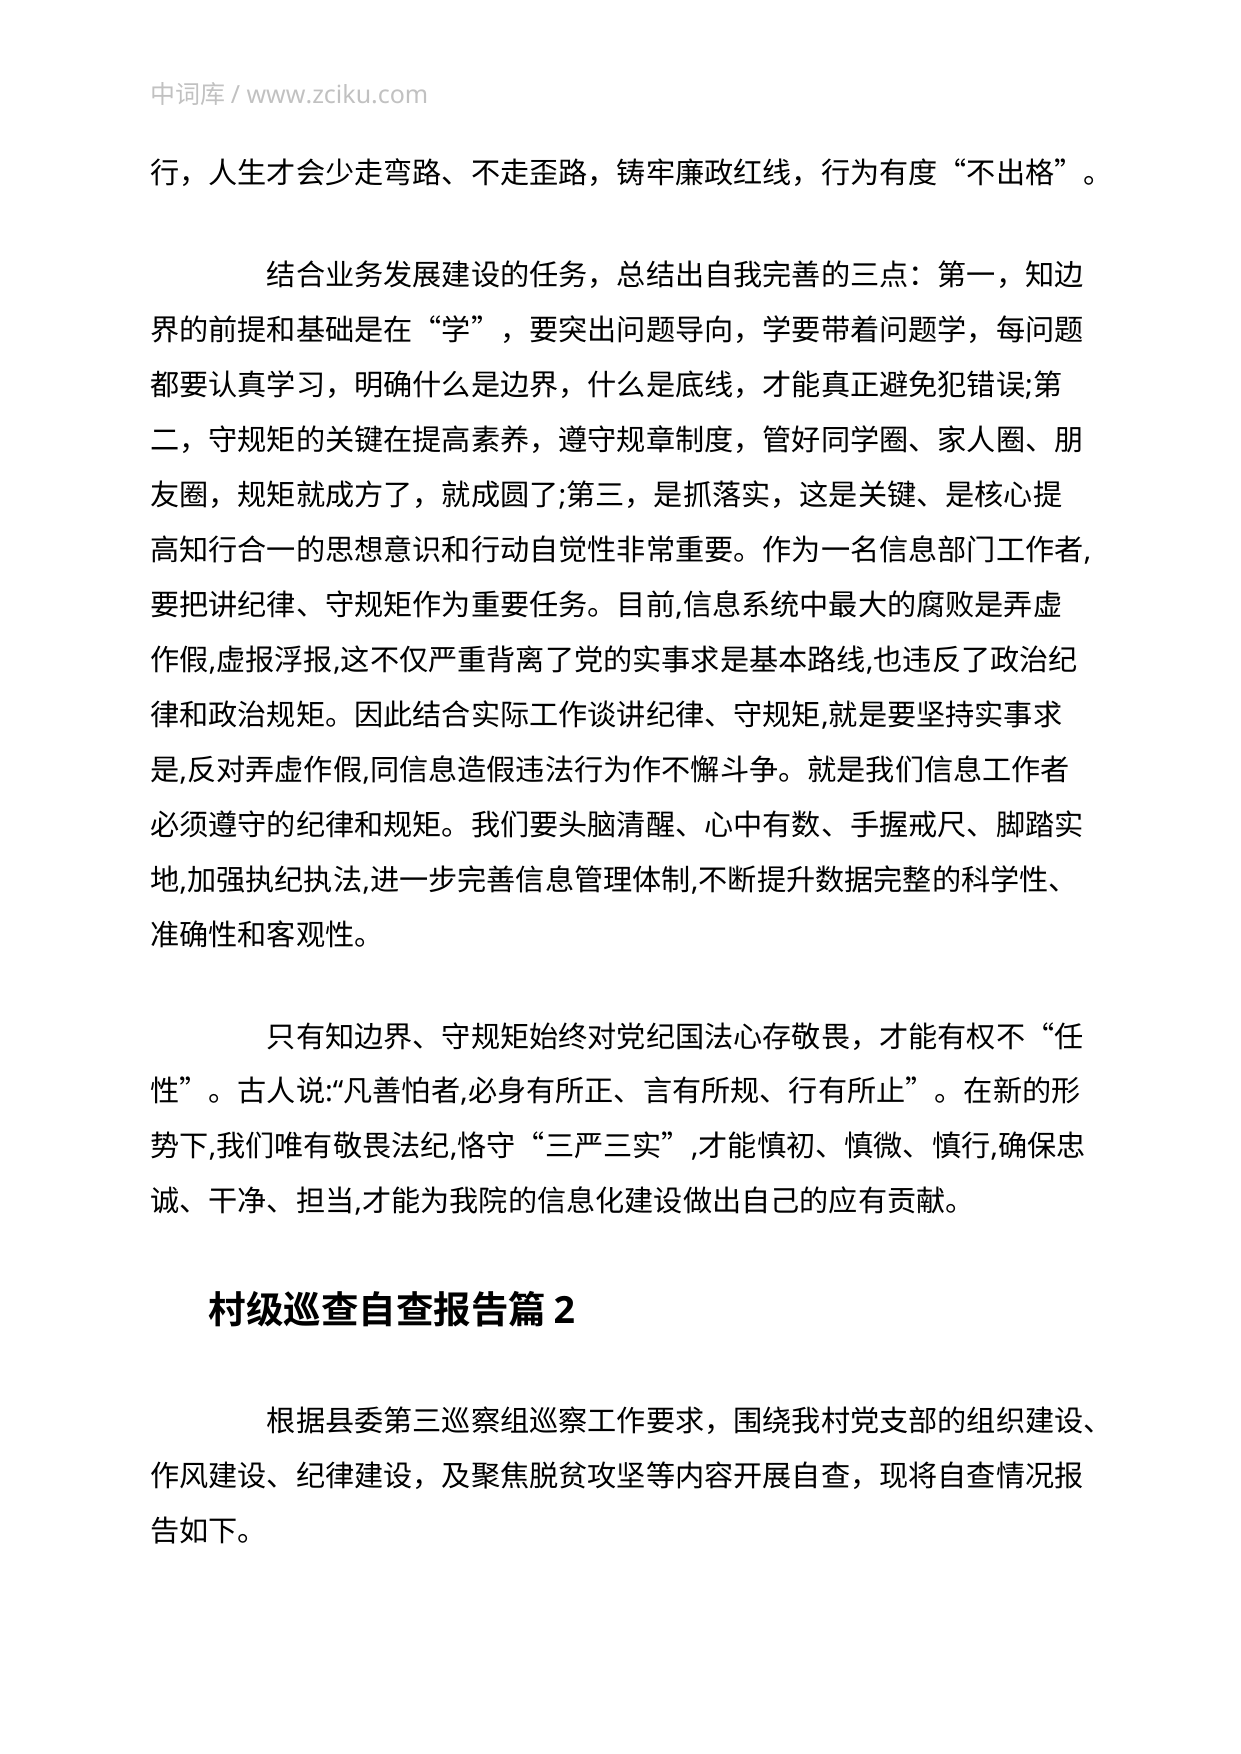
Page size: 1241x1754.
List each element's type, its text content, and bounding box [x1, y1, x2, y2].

text 结合业务发展建设的任务，总结出自我完善的三点：第一，知边界的前提和基础是在“学”，要突出问题导向，学要带着问题学，每问题都要认真学习，明确什么是边界，什么是底线，才能真正避免犯错误;第二，守规矩的关键在提高素养，遵守规章制度，管好同学圈、家人圈、朋友圈，规矩就成方了，就成圆了;第三，是抓落实，这是关键、是核心提高知行合一的思想意识和行动自觉性非常重要。作为一名信息部门工作者,要把讲纪律、守规矩作为重要任务。目前,信息系统中最大的腐败是弄虚作假,虚报浮报,这不仅严重背离了党的实事求是基本路线,也违反了政治纪律和政治规矩。因此结合实际工作谈讲纪律、守规矩,就是要坚持实事求是,反对弄虚作假,同信息造假违法行为作不懈斗争。就是我们信息工作者必须遵守的纪律和规矩。我们要头脑清醒、心中有数、手握戒尺、脚踏实地,加强执纪执法,进一步完善信息管理体制,不断提升数据完整的科学性、准确性和客观性。 [150, 252, 1090, 954]
text 村级巡查自查报告篇2 [150, 1280, 1090, 1334]
text 只有知边界、守规矩始终对党纪国法心存敬畏，才能有权不“任性”。古人说:“凡善怕者,必身有所正、言有所规、行有所止”。在新的形势下,我们唯有敬畏法纪,恪守“三严三实”,才能慎初、慎微、慎行,确保忠诚、干净、担当,才能为我院的信息化建设做出自己的应有贡献。 [150, 1013, 1090, 1220]
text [150, 150, 1090, 192]
text 根据县委第三巡察组巡察工作要求，围绕我村党支部的组织建设、作风建设、纪律建设，及聚焦脱贫攻坚等内容开展自查，现将自查情况报告如下。 [150, 1398, 1090, 1550]
